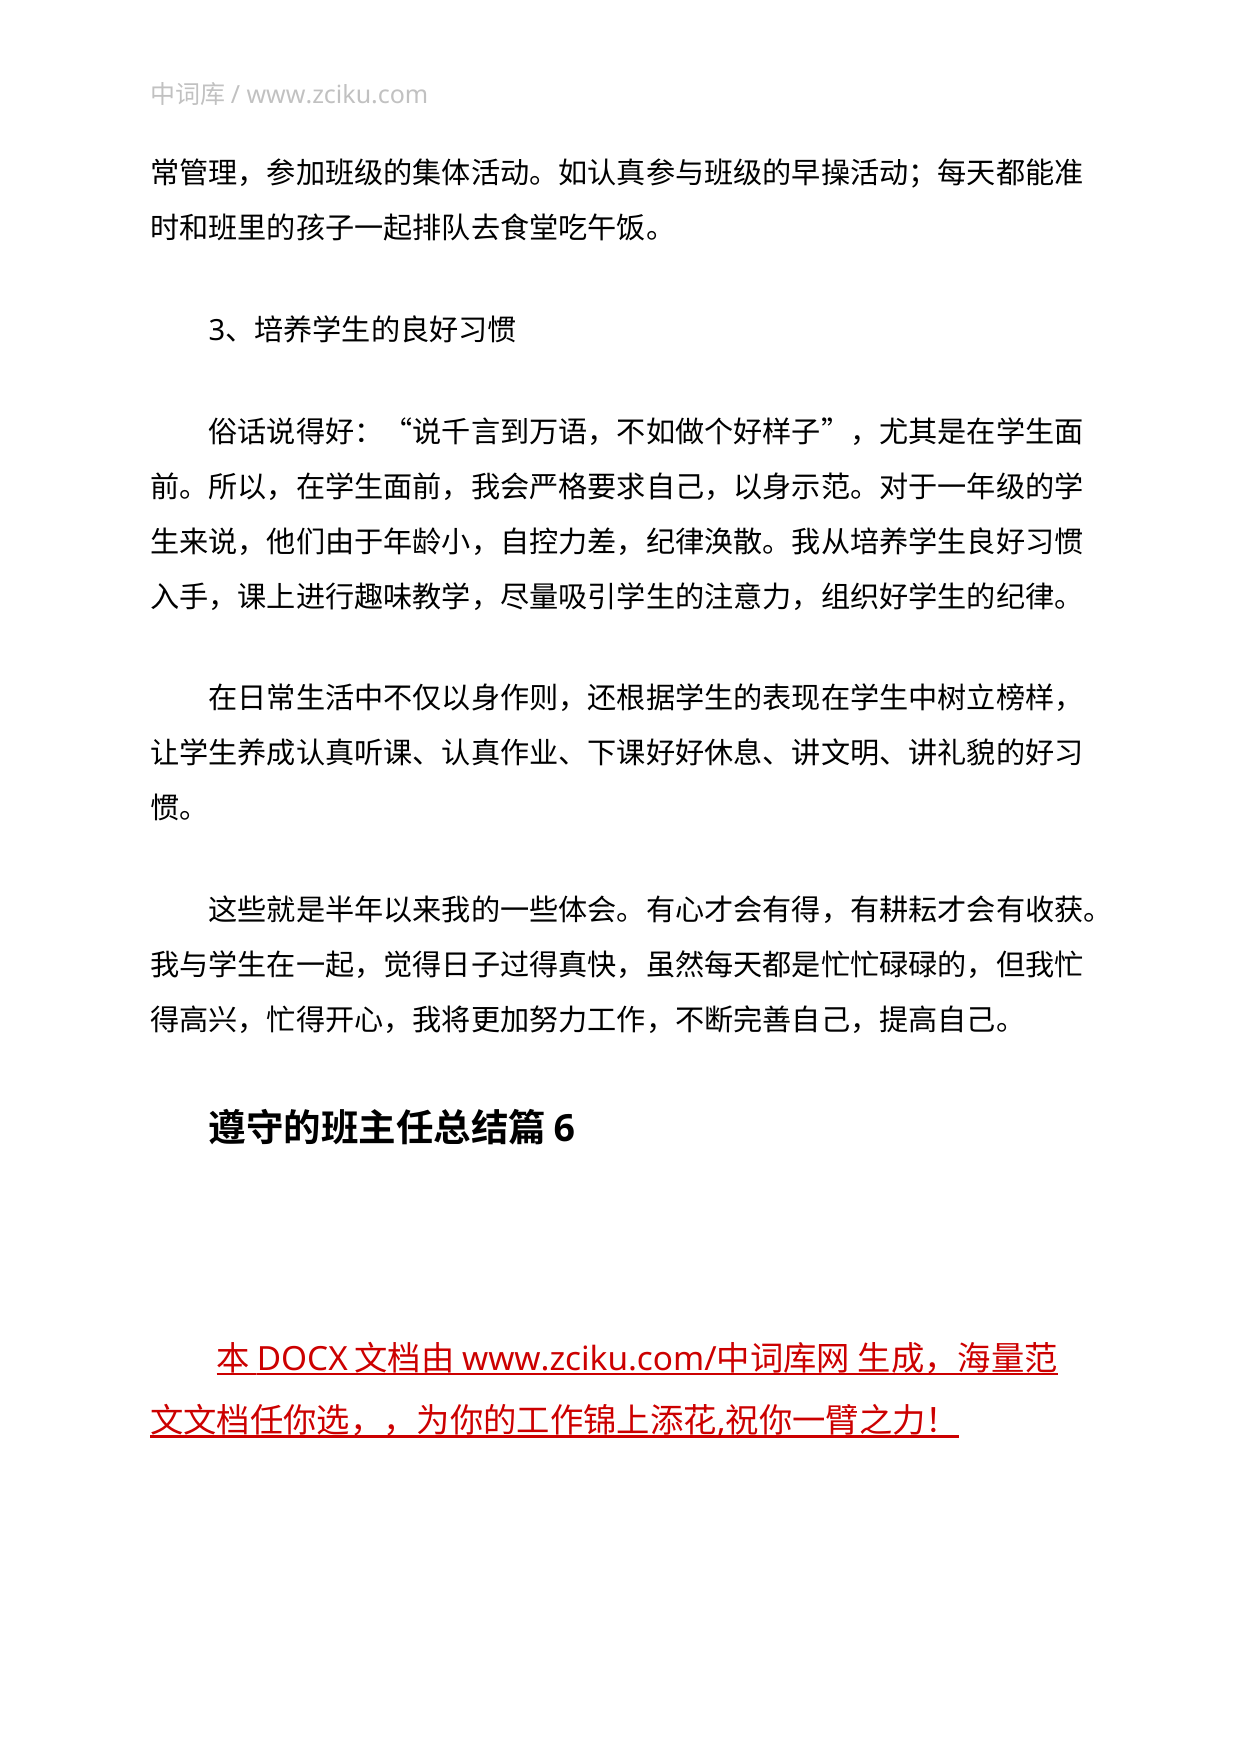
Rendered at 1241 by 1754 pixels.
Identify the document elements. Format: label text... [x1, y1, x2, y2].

text 俗话说得好：“说千言到万语，不如做个好样子”，尤其是在学生面前。所以，在学生面前，我会严格要求自己，以身示范。对于一年级的学生来说，他们由于年龄小，自控力差，纪律涣散。我从培养学生良好习惯入手，课上进行趣味教学，尽量吸引学生的注意力，组织好学生的纪律。 [150, 409, 1090, 616]
text 本DOCX文档由 www.zciku.com/中词库网 生成，海量范文文档任你选，，为你的工作锦上添花,祝你一臂之力！ [150, 1331, 1090, 1442]
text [150, 150, 1090, 247]
text 在日常生活中不仅以身作则，还根据学生的表现在学生中树立榜样，让学生养成认真听课、认真作业、下课好好休息、讲文明、讲礼貌的好习惯。 [150, 675, 1090, 827]
text 遵守的班主任总结篇6 [150, 1098, 1090, 1153]
text 3、培养学生的良好习惯 [150, 307, 1090, 349]
text 这些就是半年以来我的一些体会。有心才会有得，有耕耘才会有收获。我与学生在一起，觉得日子过得真快，虽然每天都是忙忙碌碌的，但我忙得高兴，忙得开心，我将更加努力工作，不断完善自己，提高自己。 [150, 887, 1090, 1039]
